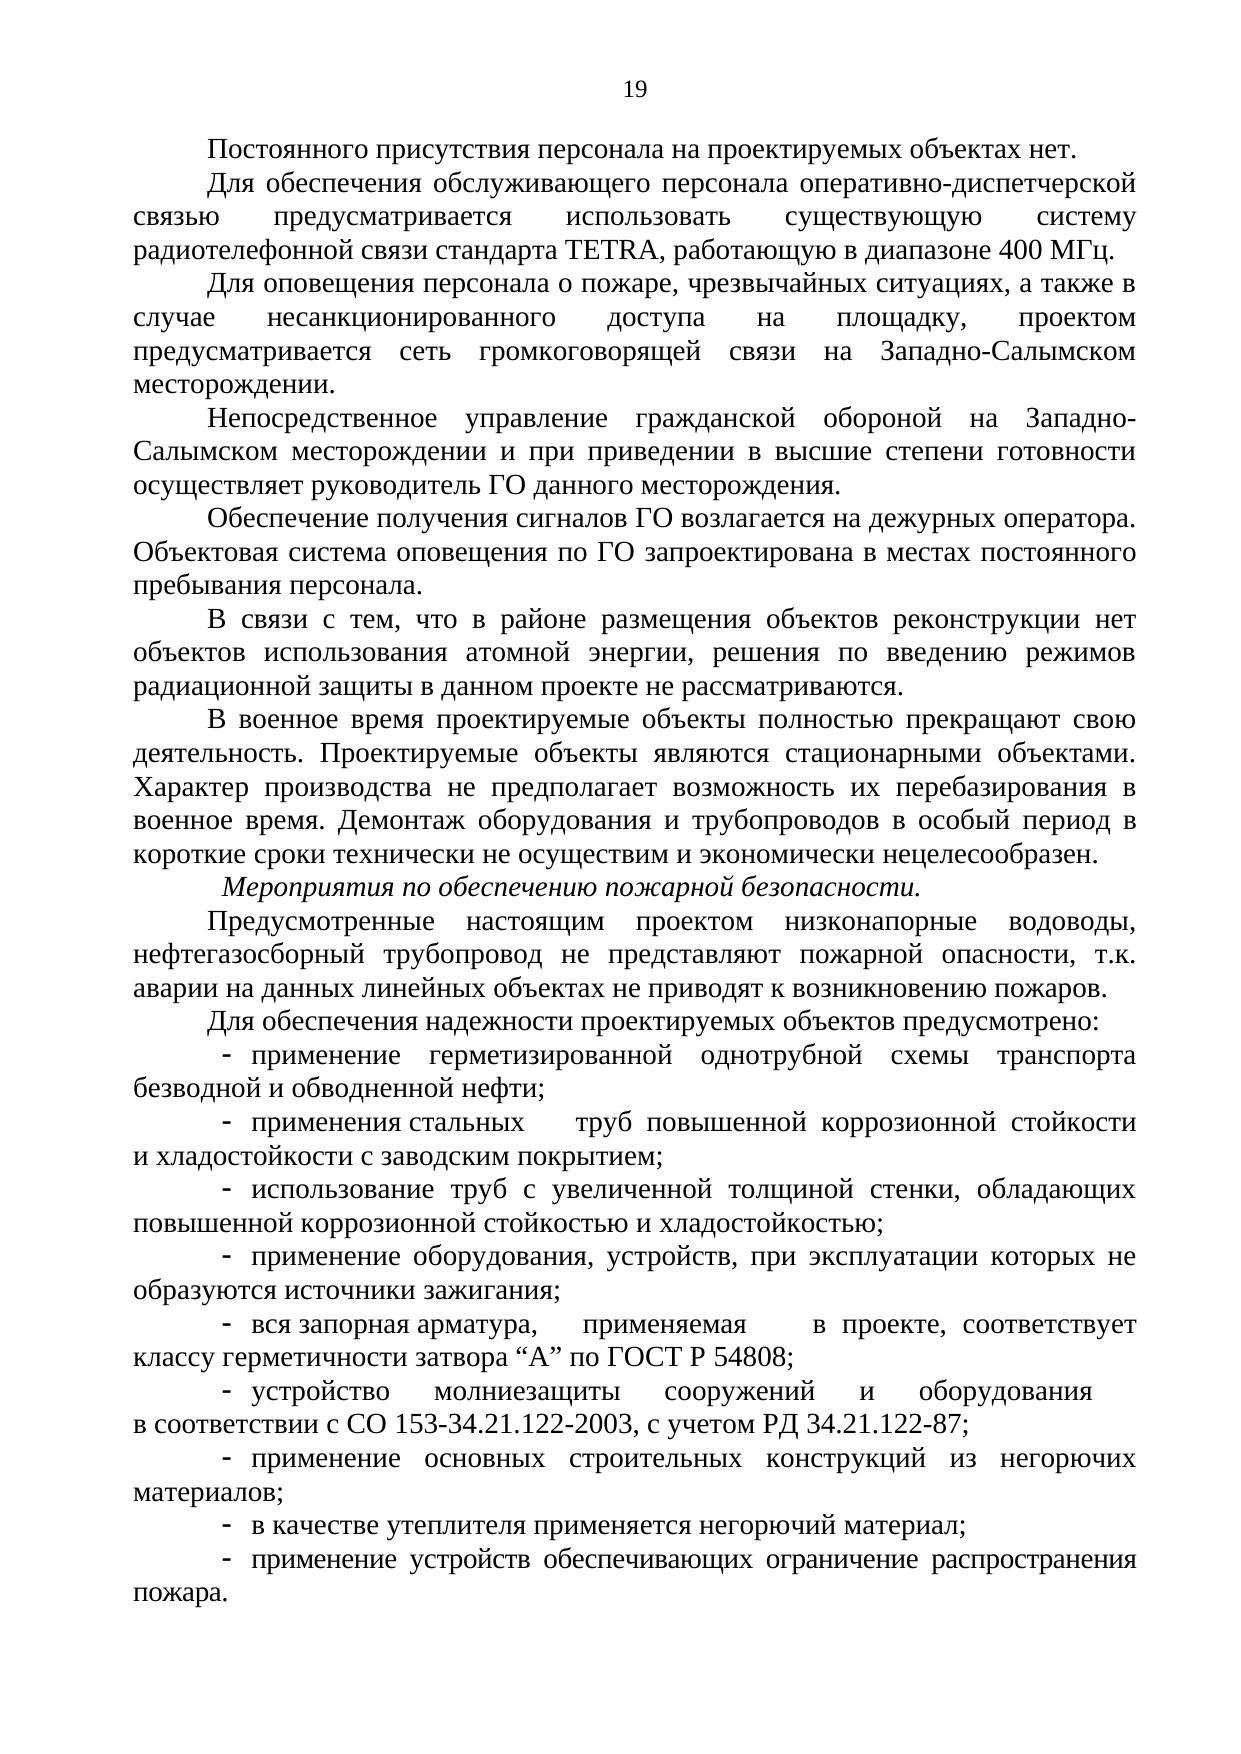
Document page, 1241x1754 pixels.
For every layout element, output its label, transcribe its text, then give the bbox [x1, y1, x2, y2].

list применение основных строительных конструкций из негорючих материалов; [133, 1440, 1137, 1507]
text Для обеспечения надежности проектируемых объектов предусмотрено: [133, 1003, 1137, 1037]
list применение герметизированной однотрубной схемы транспорта безводной и обводненной нефти; [133, 1037, 1137, 1104]
list применение оборудования, устройств, при эксплуатации которых не образуются источники зажигания; [133, 1238, 1137, 1306]
text Для оповещения персонала о пожаре, чрезвычайных ситуациях, а также в случае несанкционированного доступа на площадку, проектом предусматривается сеть громкоговорящей связи на Западно-Салымском месторождении. [133, 266, 1137, 400]
text Обеспечение получения сигналов ГО возлагается на дежурных оператора. Объектовая система оповещения по ГО запроектирована в местах постоянного пребывания персонала. [133, 500, 1137, 601]
text Непосредственное управление гражданской обороной на Западно-Салымском месторождении и при приведении в высшие степени готовности осуществляет руководитель ГО данного месторождения. [133, 400, 1137, 500]
list применение устройств обеспечивающих ограничение распространения пожара. [133, 1541, 1137, 1608]
list применения стальных труб повышенной коррозионной стойкости и хладостойкости с заводским покрытием; [133, 1104, 1137, 1171]
text Мероприятия по обеспечению пожарной безопасности. [133, 869, 1137, 903]
text В связи с тем, что в районе размещения объектов реконструкции нет объектов использования атомной энергии, решения по введению режимов радиационной защиты в данном проекте не рассматриваются. [133, 601, 1137, 702]
list в качестве утеплителя применяется негорючий материал; [133, 1507, 1137, 1541]
list использование труб с увеличенной толщиной стенки, обладающих повышенной коррозионной стойкостью и хладостойкостью; [133, 1171, 1137, 1238]
text Постоянного присутствия персонала на проектируемых объектах нет. [133, 131, 1137, 165]
text Предусмотренные настоящим проектом низконапорные водоводы, нефтегазосборный трубопровод не представляют пожарной опасности, т.к. аварии на данных линейных объектах не приводят к возникновению пожаров. [133, 903, 1137, 1003]
list устройство молниезащиты сооружений и оборудования в соответствии с СО 153-34.21.122-2003, с учетом РД 34.21.122-87; [133, 1373, 1137, 1440]
list вся запорная арматура, применяемая в проекте, соответствует классу герметичности затвора “А” по ГОСТ Р 54808; [133, 1306, 1137, 1373]
text В военное время проектируемые объекты полностью прекращают свою деятельность. Проектируемые объекты являются стационарными объектами. Характер производства не предполагает возможность их перебазирования в военное время. Демонтаж оборудования и трубопроводов в особый период в короткие сроки технически не осуществим и экономически нецелесообразен. [133, 702, 1137, 869]
text Для обеспечения обслуживающего персонала оперативно-диспетчерской связью предусматривается использовать существующую систему радиотелефонной связи стандарта TETRA, работающую в диапазоне 400 МГц. [133, 165, 1137, 266]
